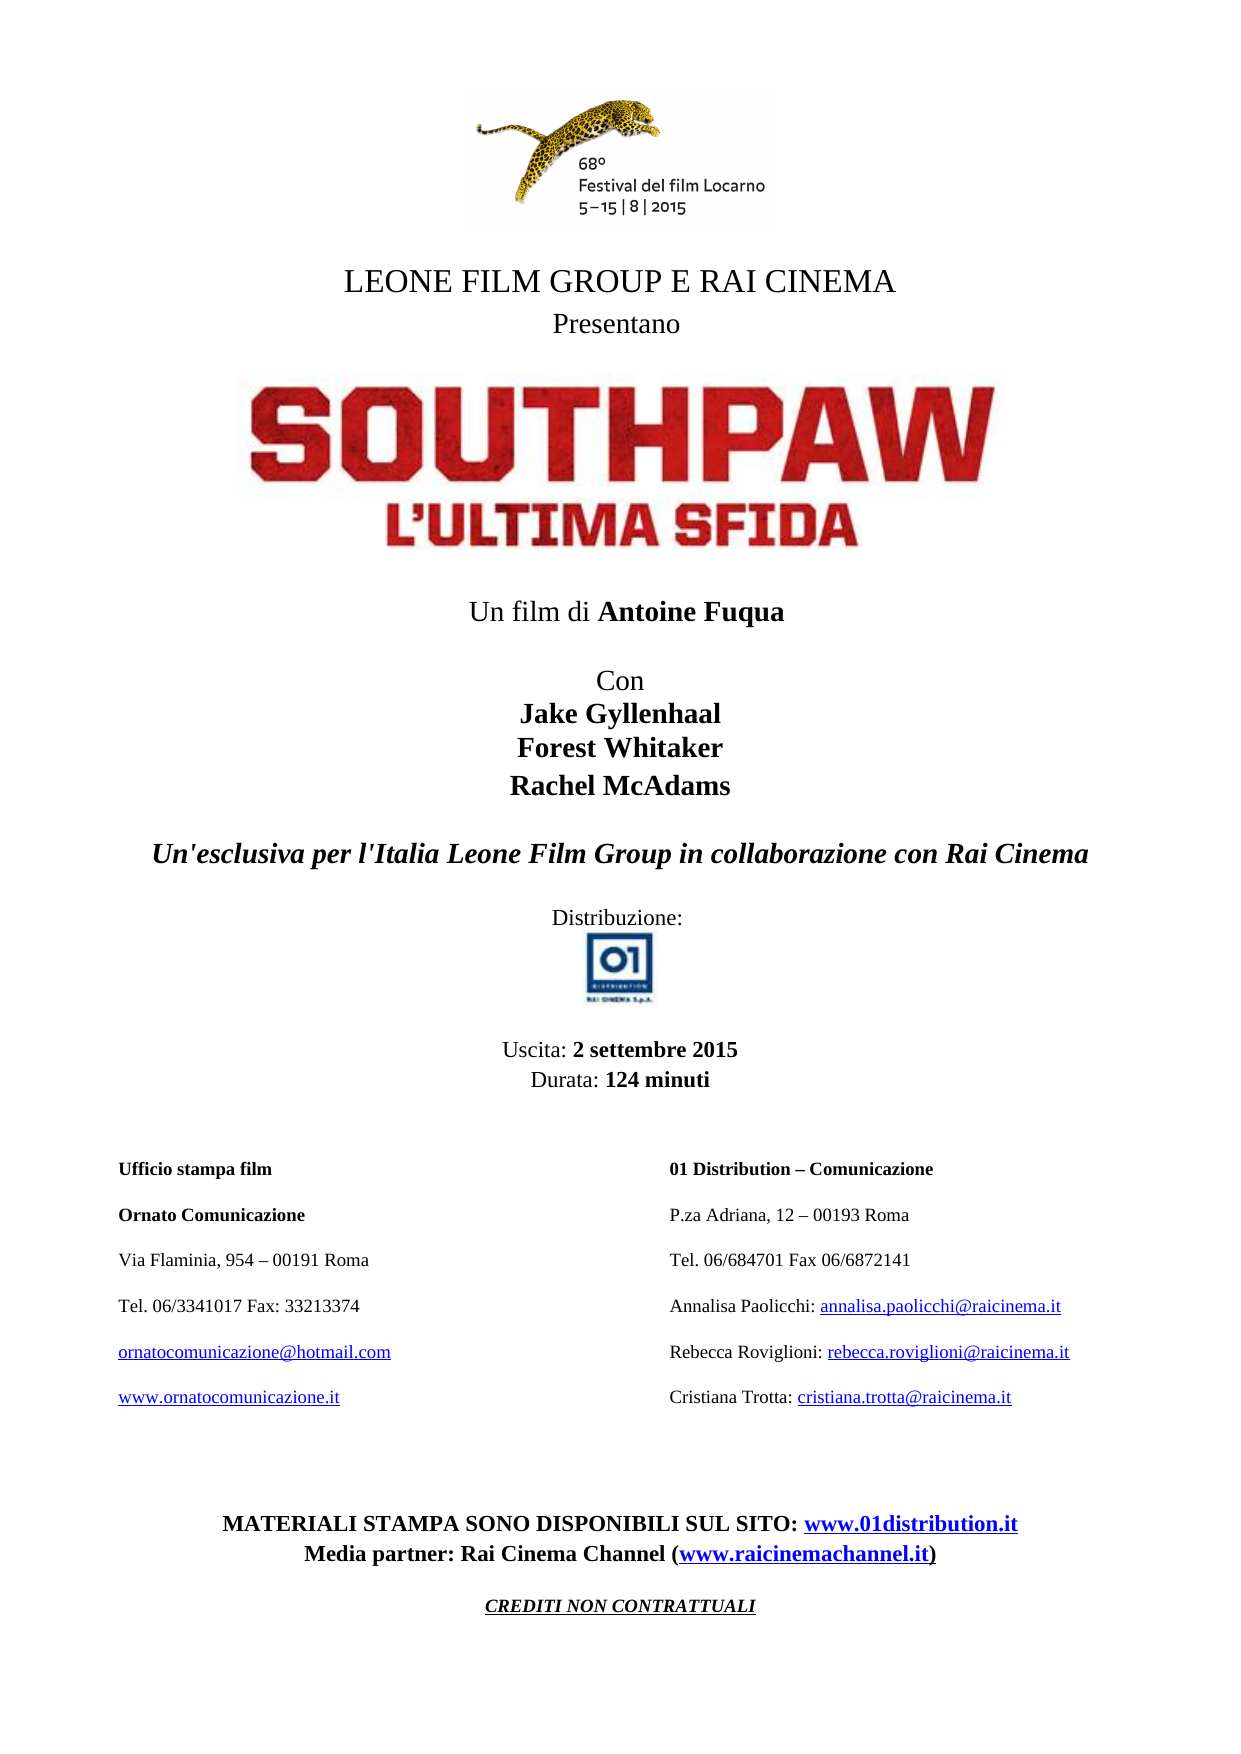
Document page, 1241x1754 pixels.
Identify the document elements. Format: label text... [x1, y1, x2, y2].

text LEONE FILM GROUP E RAI CINEMA [118, 262, 1122, 300]
text Uscita: 2 settembre 2015 Durata: 124 minuti [118, 1036, 1122, 1125]
picture [236, 373, 1004, 560]
text MATERIALI STAMPA SONO DISPONIBILI SUL SITO: www.01distribution.it [118, 1510, 1122, 1536]
text Presentano [118, 306, 1122, 339]
text Un'esclusiva per l'Italia Leone Film Group in collaborazione con Rai Cinema [118, 836, 1122, 870]
picture [581, 930, 659, 1007]
text Distribuzione: [118, 904, 1122, 1007]
text CREDITI NON CONTRATTUALI [118, 1595, 1122, 1616]
text Jake Gyllenhaal [118, 696, 1122, 730]
text Forest Whitaker [118, 730, 1122, 763]
text Un film di Antoine Fuqua [118, 593, 1122, 628]
table_header Ufficio stampa film Ornato Comunicazione Via Flaminia, 954 – 00191 Roma Tel. 06/3341017 Fax: 33213374 ornatocomunicazione@hotmail.com www.ornatocomunicazione.it [107, 1158, 601, 1510]
text Media partner: Rai Cinema Channel (www.raicinemachannel.it) [118, 1540, 1122, 1566]
picture [464, 88, 776, 227]
table_header 01 Distribution – Comunicazione P.za Adriana, 12 – 00193 Roma Tel. 06/684701 Fax 06/6872141 Annalisa Paolicchi: annalisa.paolicchi@raicinema.it Rebecca Roviglioni: rebecca.roviglioni@raicinema.it Cristiana Trotta: cristiana.trotta@raicinema.it [601, 1158, 1095, 1510]
text Con [118, 663, 1122, 696]
text Rachel McAdams [118, 768, 1122, 802]
